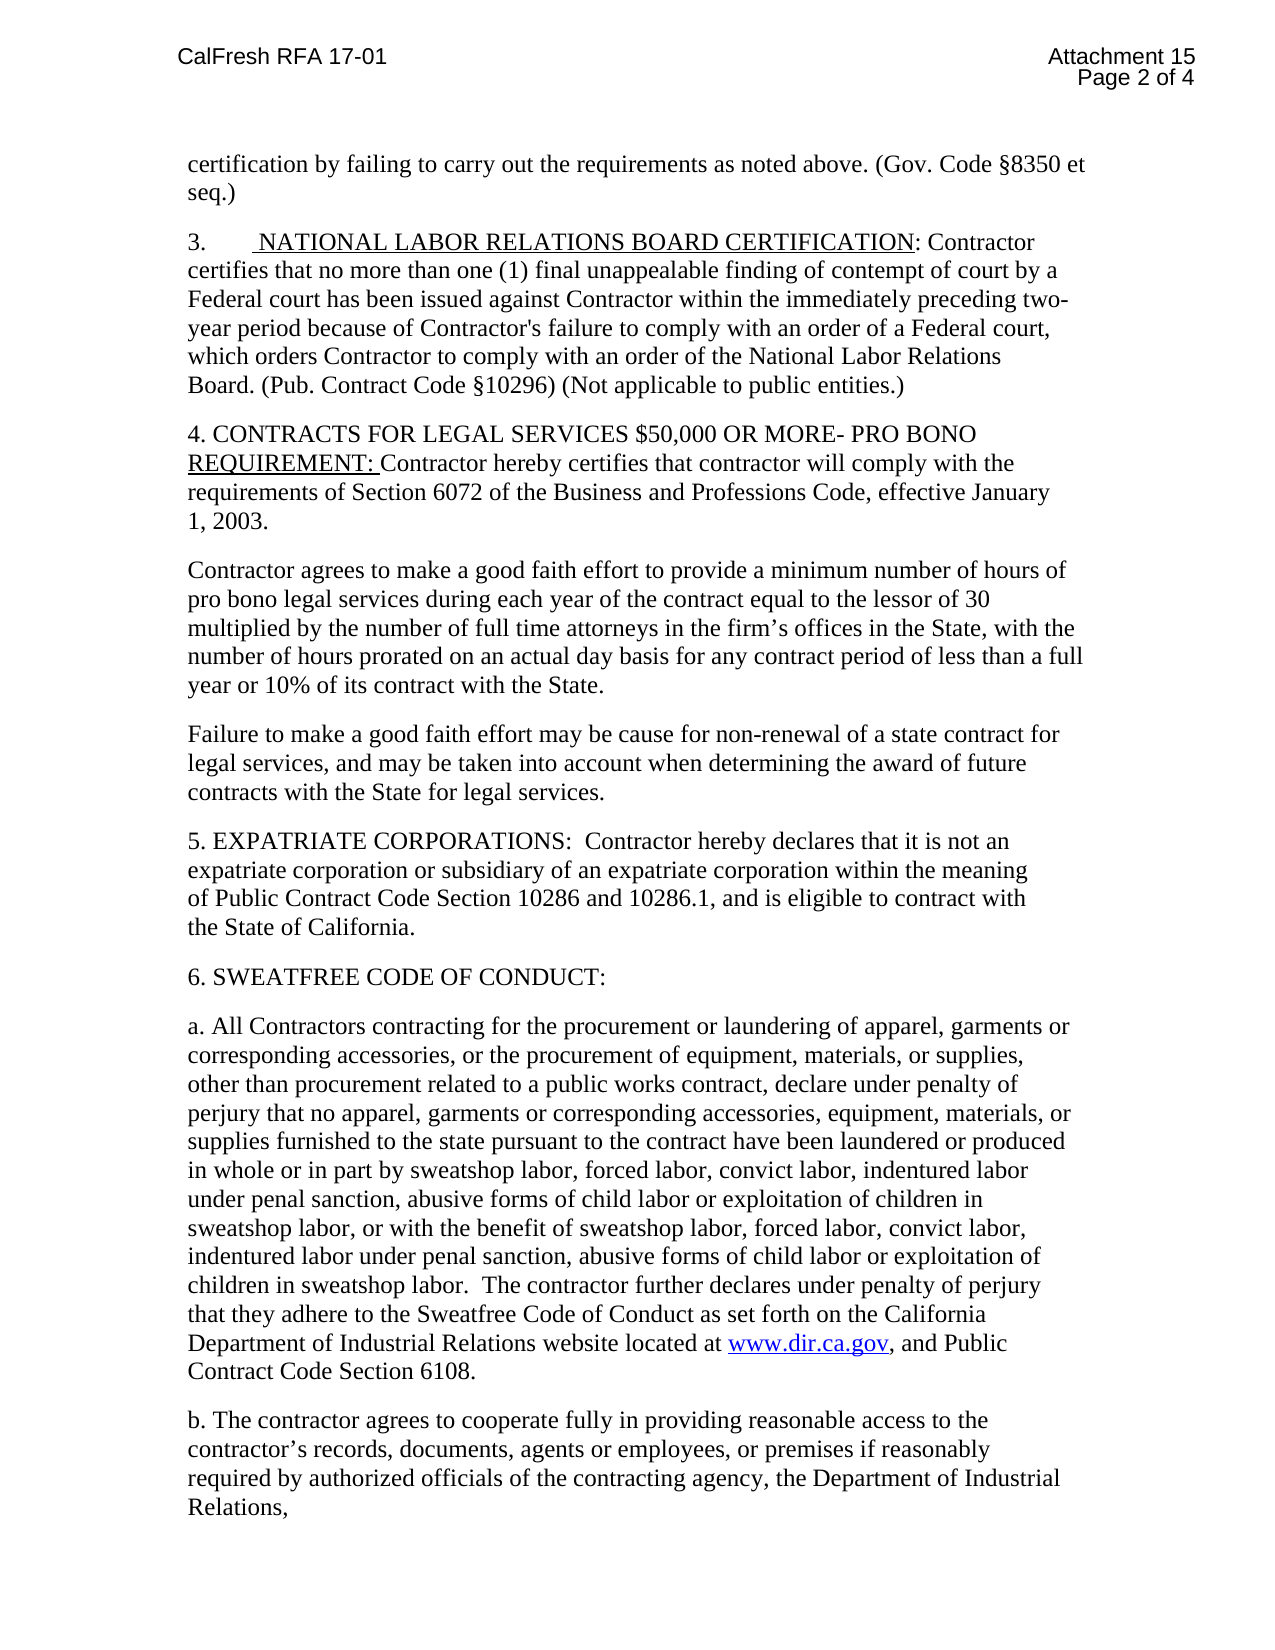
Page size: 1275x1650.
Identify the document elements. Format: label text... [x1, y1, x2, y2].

list CONTRACTS FOR LEGAL SERVICES $50,000 OR MORE- PRO BONO [187, 419, 1202, 448]
list The contractor agrees to cooperate fully in providing reasonable access to the contractor’s records, documents, agents or employees, or premises if reasonably required by authorized officials of the contracting agency, the Department of Industrial Relations, [187, 1406, 1078, 1520]
list EXPATRIATE CORPORATIONS: Contractor hereby declares that it is not an expatriate corporation or subsidiary of an expatriate corporation within the meaning of Public Contract Code Section 10286 and 10286.1, and is eligible to contract with the State of California. [187, 827, 1053, 941]
list NATIONAL LABOR RELATIONS BOARD CERTIFICATION: Contractor certifies that no more than one (1) final unappealable finding of contempt of court by a Federal court has been issued against Contractor within the immediately preceding two-year period because of Contractor's failure to comply with an order of a Federal court, which orders Contractor to comply with an order of the National Labor Relations Board. (Pub. Contract Code §10296) (Not applicable to public entities.) [187, 227, 1073, 398]
list SWEATFREE CODE OF CONDUCT: [187, 962, 1202, 991]
text certification by failing to carry out the requirements as noted above. (Gov. Code §8350 et seq.) [187, 149, 1087, 206]
text Failure to make a good faith effort may be cause for non-renewal of a state contract for legal services, and may be taken into account when determining the award of future contracts with the State for legal services. [187, 720, 1080, 806]
text REQUIREMENT: Contractor hereby certifies that contractor will comply with the requirements of Section 6072 of the Business and Professions Code, effective January 1, 2003. [187, 448, 1073, 534]
list All Contractors contracting for the procurement or laundering of apparel, garments or corresponding accessories, or the procurement of equipment, materials, or supplies, other than procurement related to a public works contract, declare under penalty of perjury that no apparel, garments or corresponding accessories, equipment, materials, or supplies furnished to the state pursuant to the contract have been laundered or produced in whole or in part by sweatshop labor, forced labor, convict labor, indentured labor under penal sanction, abusive forms of child labor or exploitation of children in sweatshop labor, or with the benefit of sweatshop labor, forced labor, convict labor, indentured labor under penal sanction, abusive forms of child labor or exploitation of children in sweatshop labor. The contractor further declares under penalty of perjury that they adhere to the Sweatfree Code of Conduct as set forth on the California Department of Industrial Relations website located at www.dir.ca.gov, and Public Contract Code Section 6108. [187, 1011, 1080, 1385]
text Contractor agrees to make a good faith effort to provide a minimum number of hours of pro bono legal services during each year of the contract equal to the lessor of 30 multiplied by the number of full time attorneys in the firm’s offices in the State, with the number of hours prorated on an actual day basis for any contract period of less than a full year or 10% of its contract with the State. [187, 555, 1087, 699]
